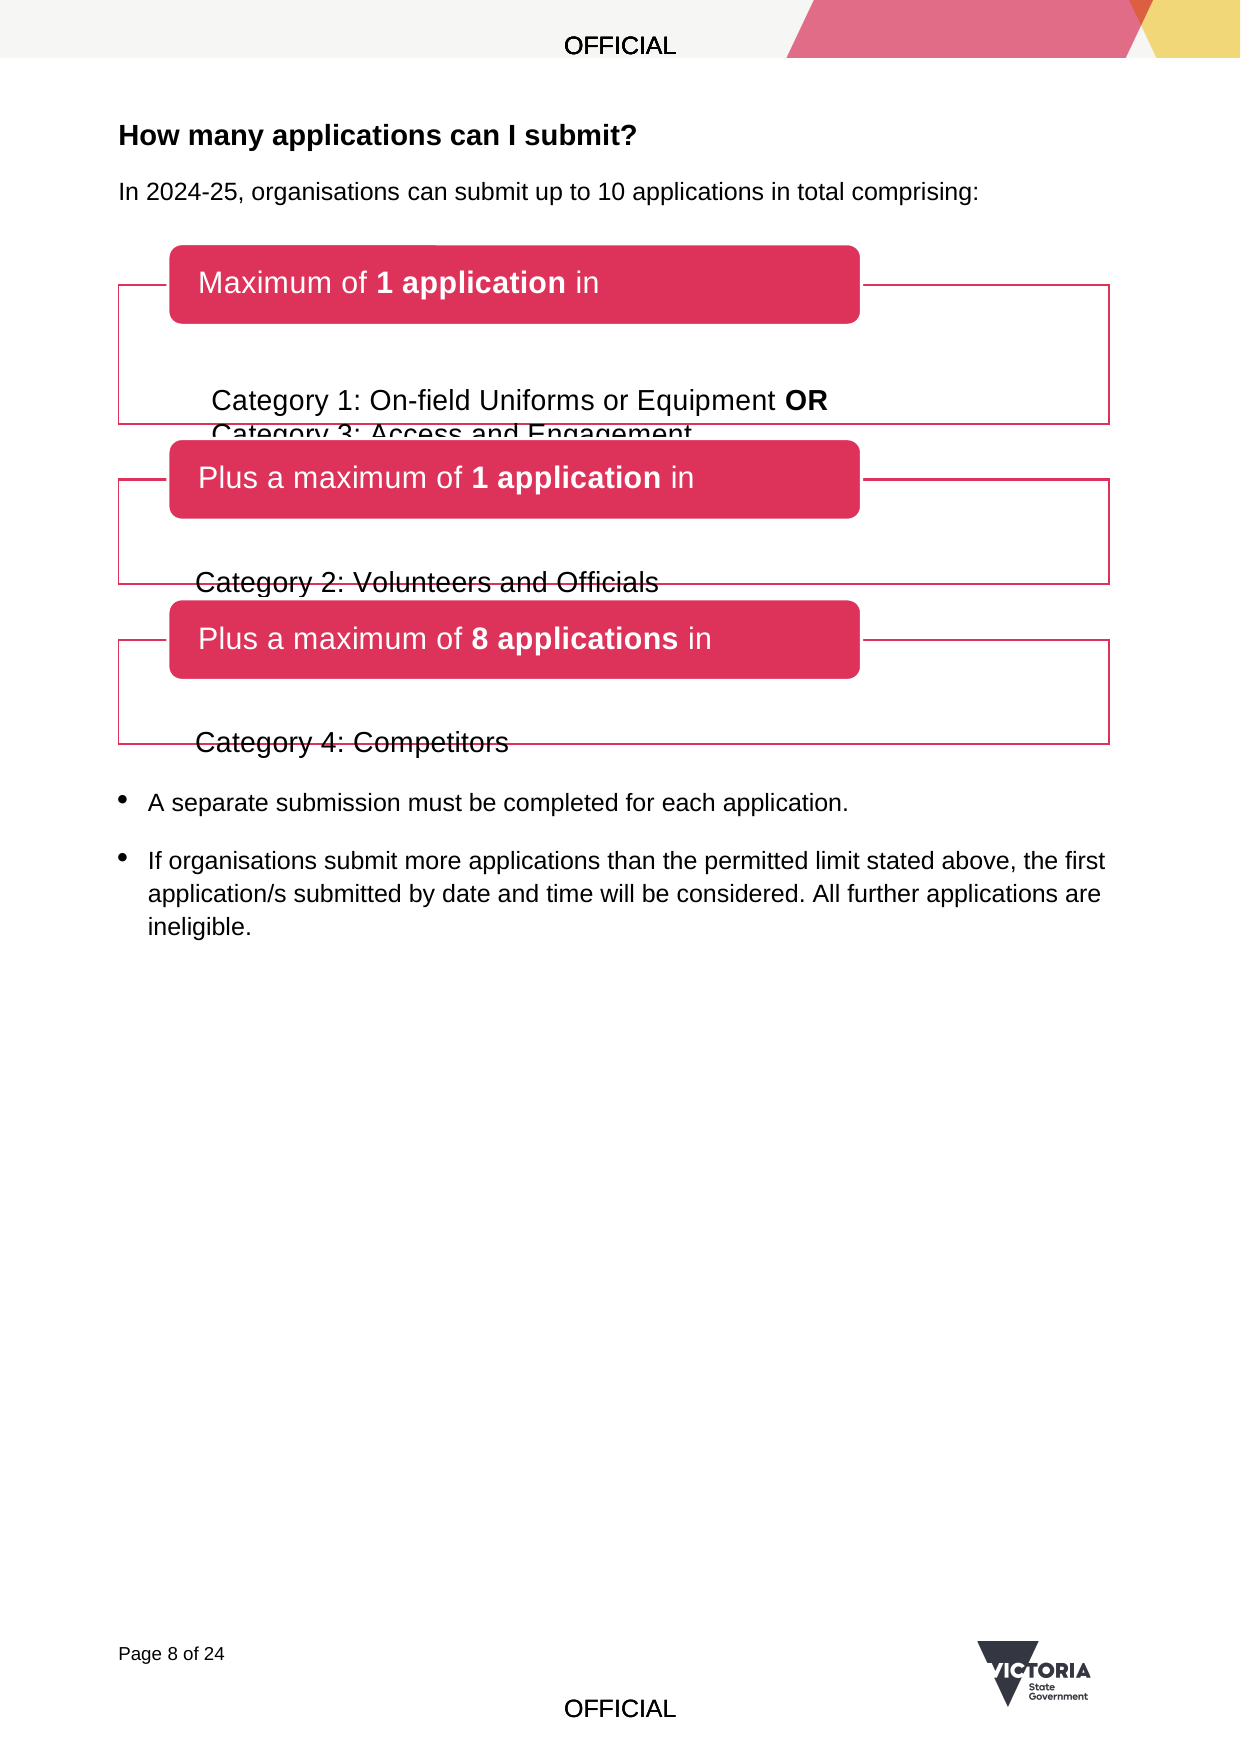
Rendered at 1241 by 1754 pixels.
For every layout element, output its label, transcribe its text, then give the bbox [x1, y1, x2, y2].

text How many applications can I submit? [118, 118, 1122, 152]
text In 2024-25, organisations can submit up to 10 applications in total comprising: [118, 177, 1122, 205]
list If organisations submit more applications than the permitted limit stated above, the first application/s submitted by date and time will be considered. All further applications are ineligible. [118, 846, 1122, 941]
picture [977, 1641, 1091, 1707]
picture [0, 0, 1241, 117]
list A separate submission must be completed for each application. [118, 788, 1122, 817]
